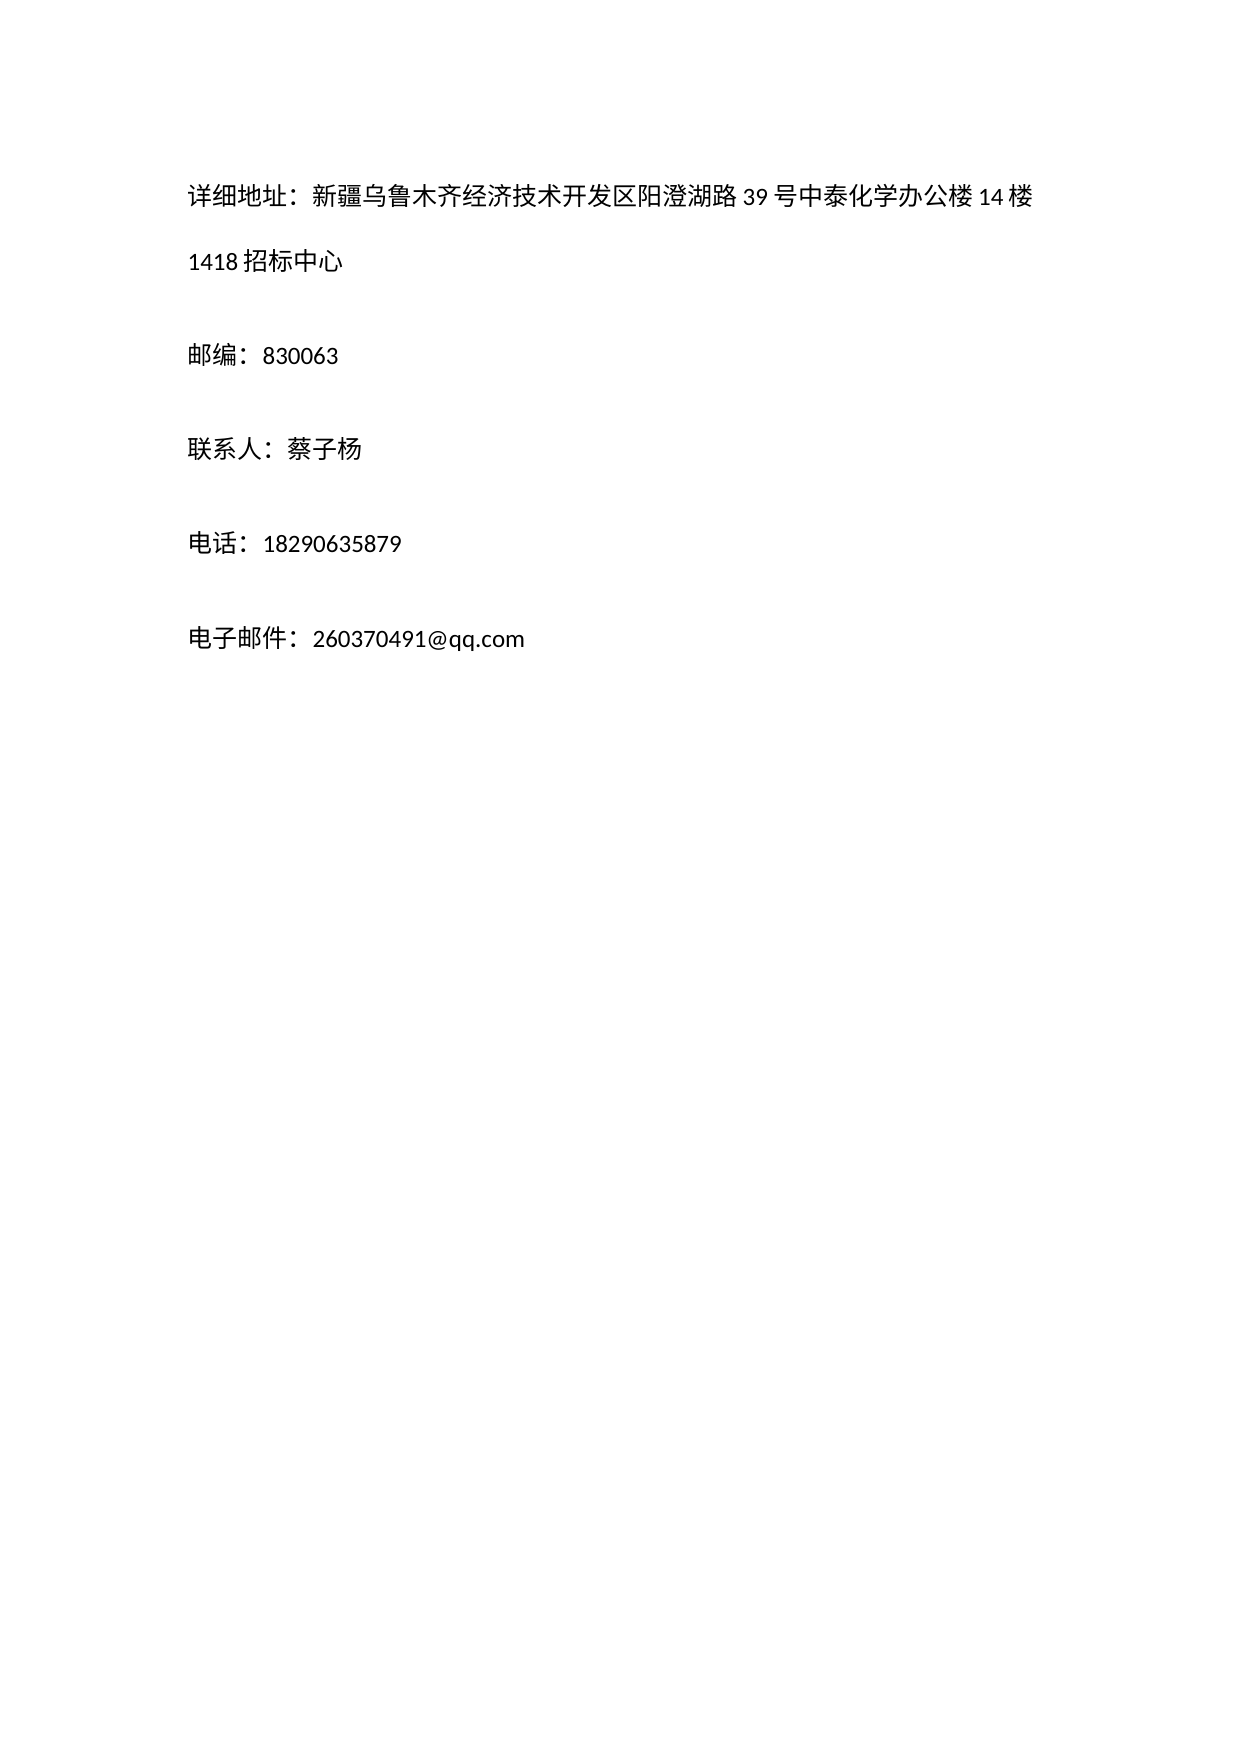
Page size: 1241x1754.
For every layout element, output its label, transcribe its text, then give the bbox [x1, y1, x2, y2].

text 邮编：830063 [187, 321, 1053, 386]
text 详细地址：新疆乌鲁木齐经济技术开发区阳澄湖路39号中泰化学办公楼14楼1418招标中心 [187, 162, 1053, 292]
text 电话：18290635879 [187, 509, 1053, 574]
text 联系人：蔡子杨 [187, 415, 1053, 480]
text 电子邮件：260370491@qq.com [187, 604, 1053, 669]
